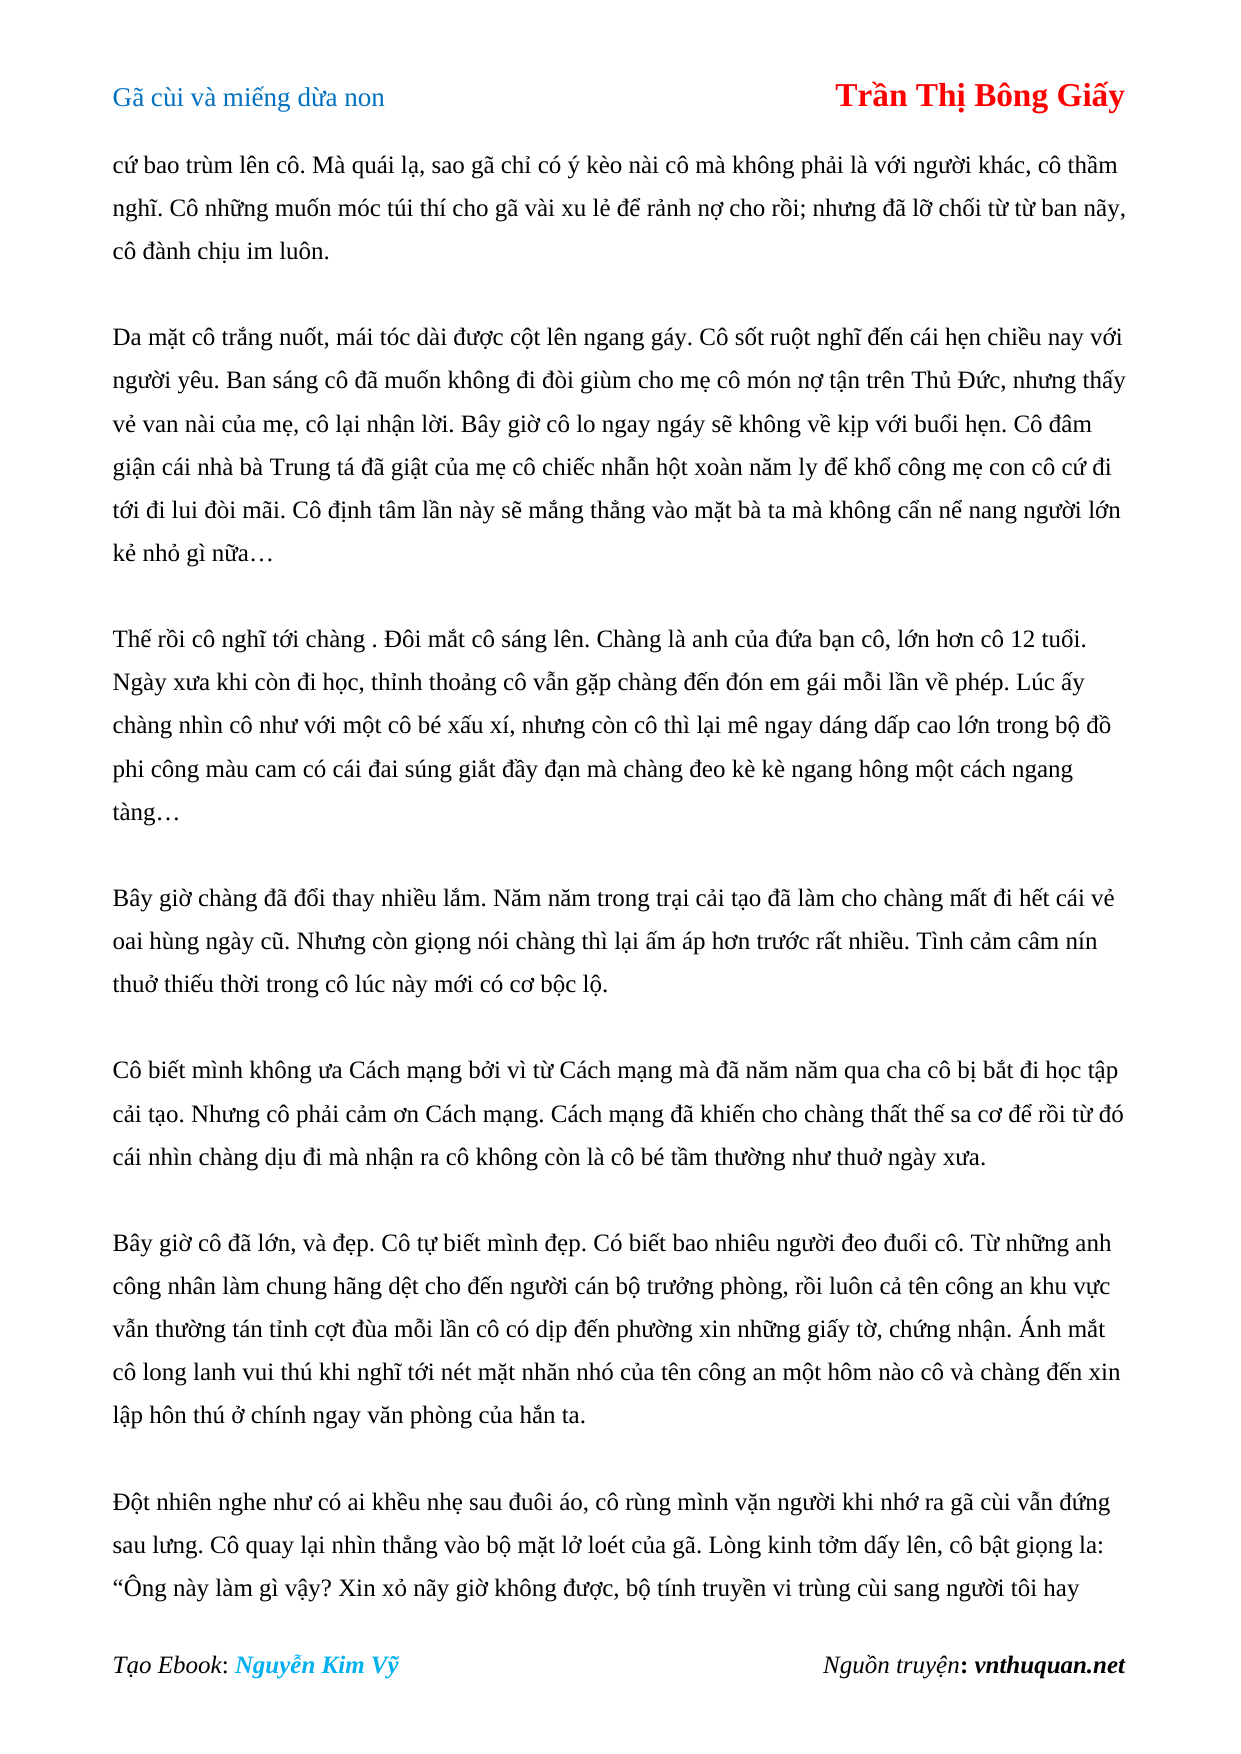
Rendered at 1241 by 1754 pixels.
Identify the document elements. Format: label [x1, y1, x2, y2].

text [112, 150, 1128, 1602]
